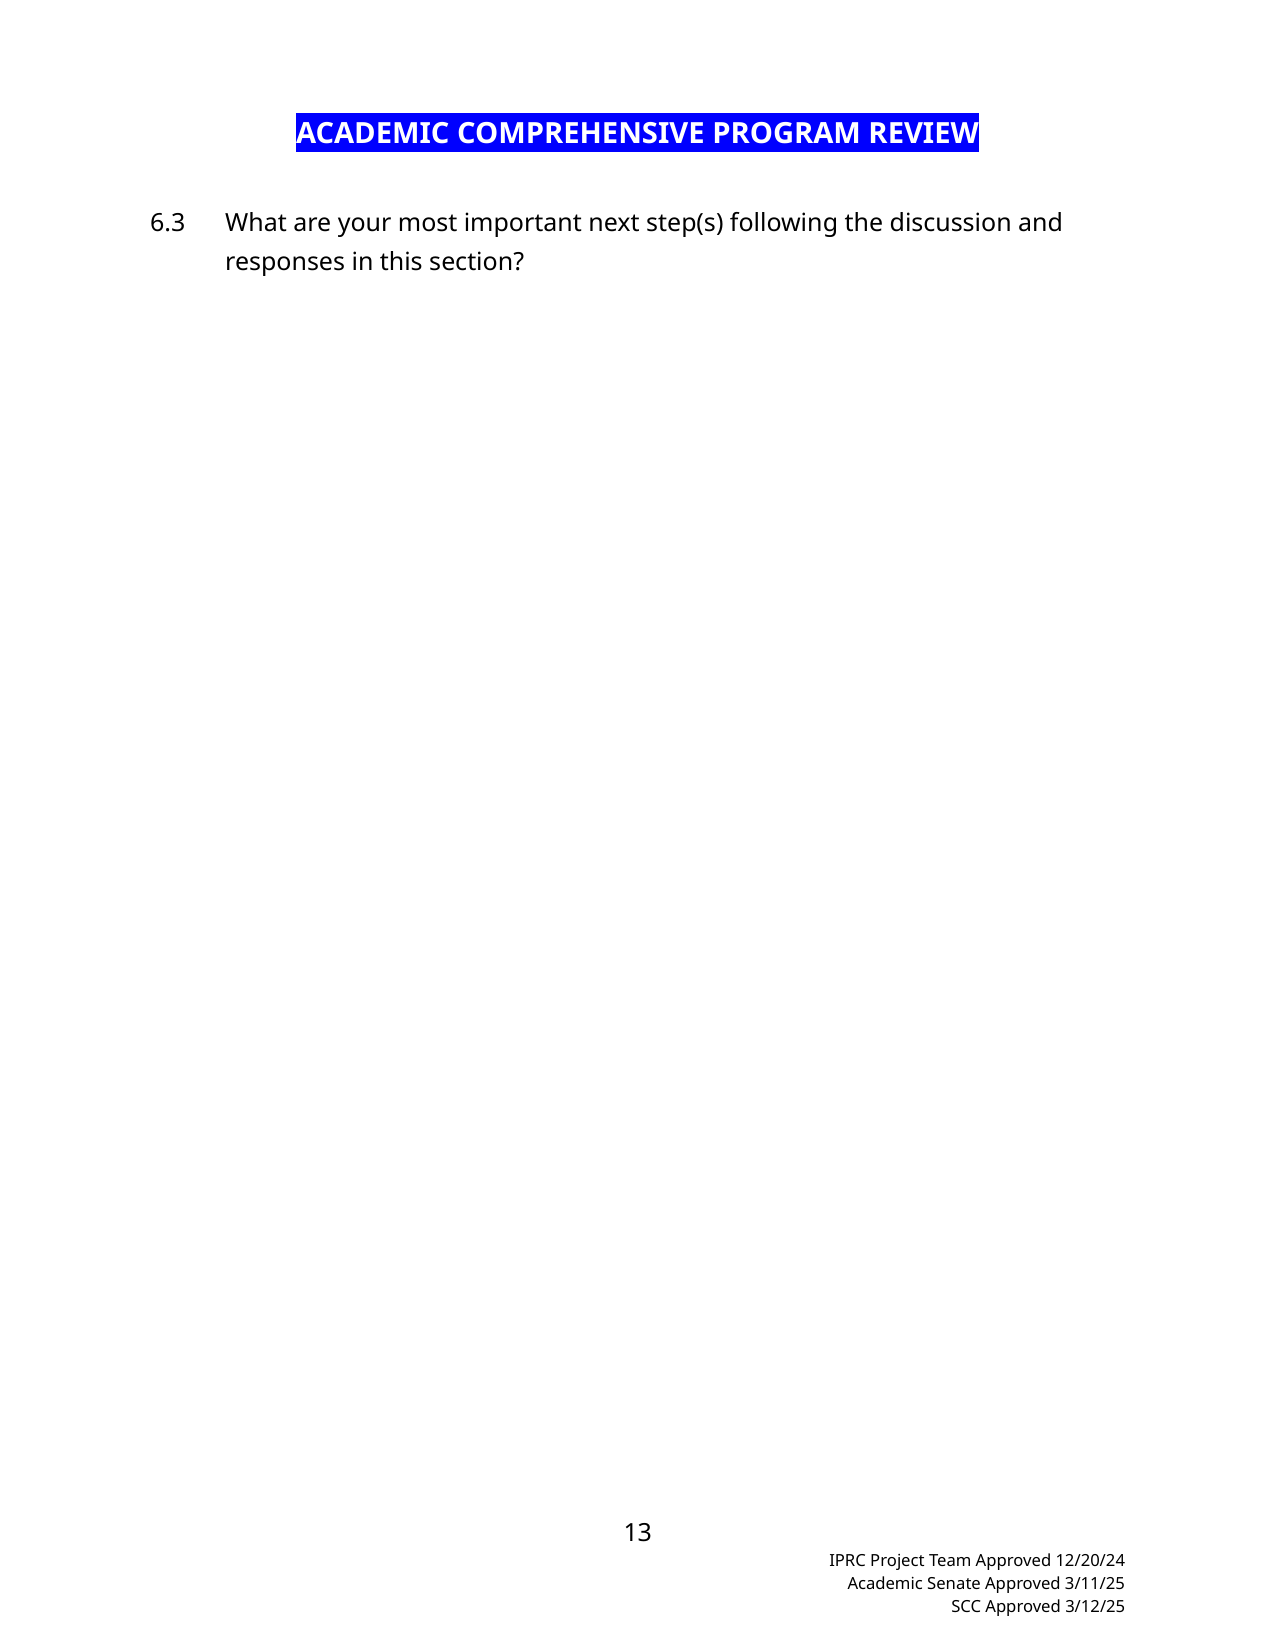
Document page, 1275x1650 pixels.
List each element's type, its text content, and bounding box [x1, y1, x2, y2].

text 6.3 What are your most important next step(s) following the discussion and responses in this section? [150, 205, 1125, 278]
